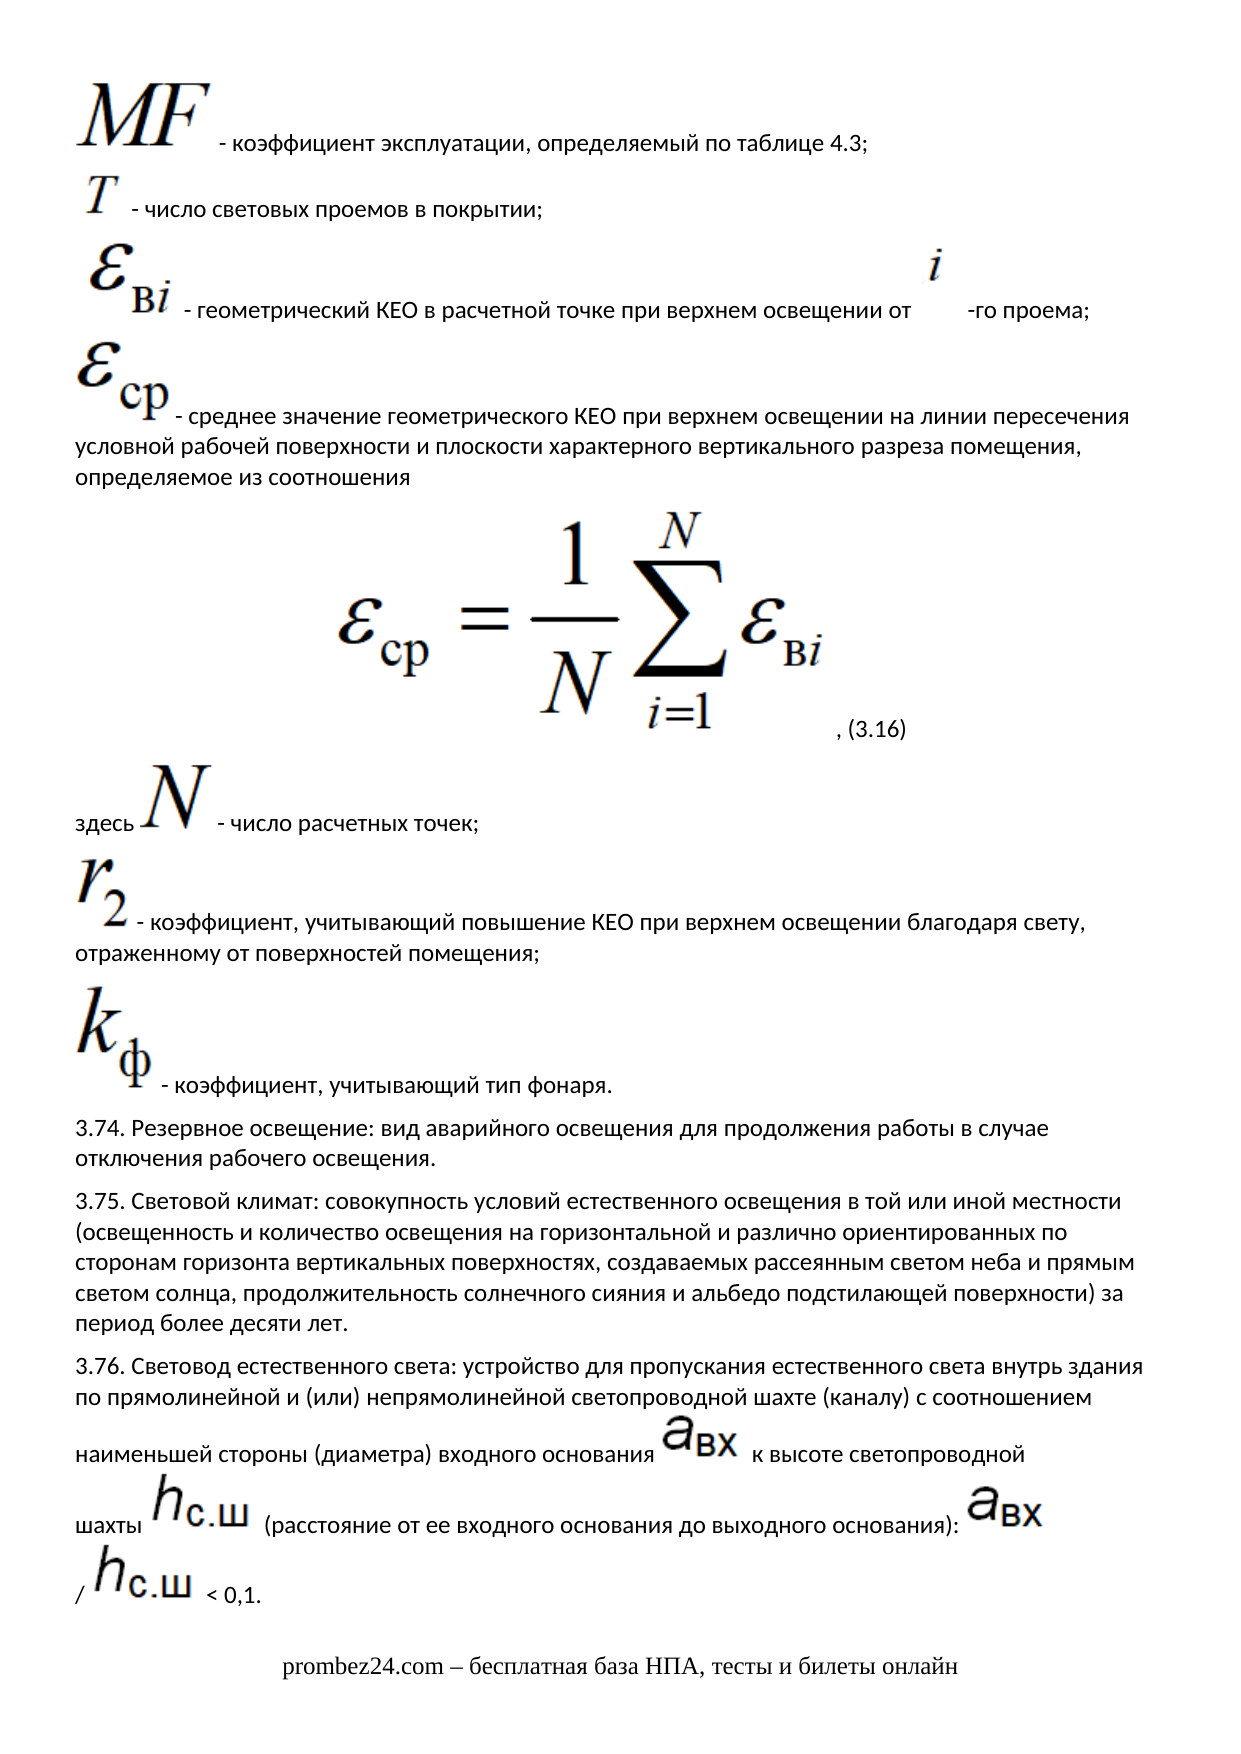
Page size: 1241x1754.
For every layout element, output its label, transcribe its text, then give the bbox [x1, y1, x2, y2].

picture [75, 170, 126, 218]
picture [140, 756, 212, 832]
picture [660, 1411, 746, 1463]
text 3.75. Световой климат: совокупность условий естественного освещения в той или иной местности (освещенность и количество освещения на горизонтальной и различно ориентированных по сторонам горизонта вертикальных поверхностях, создаваемых рассеянным светом неба и прямым светом солнца, продолжительность солнечного сияния и альбедо подстилающей поверхности) за период более десяти лет. [75, 1185, 1165, 1338]
text - число световых проемов в покрытии; [75, 171, 1165, 224]
text - коэффициент эксплуатации, определяемый по таблице 4.3; [75, 75, 1165, 158]
text - коэффициент, учитывающий тип фонаря. [75, 980, 1165, 1099]
picture [75, 236, 178, 319]
picture [333, 504, 836, 738]
picture [75, 850, 131, 931]
text здесь - число расчетных точек; [75, 757, 1165, 838]
text 3.76. Световод естественного света: устройство для пропускания естественного света внутрь здания по прямолинейной и (или) непрямолинейной светопроводной шахте (каналу) с соотношением наименьшей стороны (диаметра) входного основания к высоте светопроводной шахты (расстояние от ее входного основания до выходного основания): / < 0,1. [75, 1351, 1165, 1610]
text - геометрический КЕО в расчетной точке при верхнем освещении от -го проема; [75, 236, 1165, 324]
text - среднее значение геометрического КЕО при верхнем освещении на линии пересечения условной рабочей поверхности и плоскости характерного вертикального разреза помещения, определяемое из соотношения [75, 337, 1165, 492]
picture [965, 1482, 1051, 1533]
picture [75, 337, 170, 425]
text 3.74. Резервное освещение: вид аварийного освещения для продолжения работы в случае отключения рабочего освещения. [75, 1112, 1165, 1173]
picture [75, 979, 156, 1094]
picture [148, 1468, 258, 1533]
text - коэффициент, учитывающий повышение КЕО при верхнем освещении благодаря свету, отраженному от поверхностей помещения; [75, 850, 1165, 967]
picture [90, 1539, 201, 1604]
picture [75, 75, 213, 152]
picture [916, 238, 968, 319]
